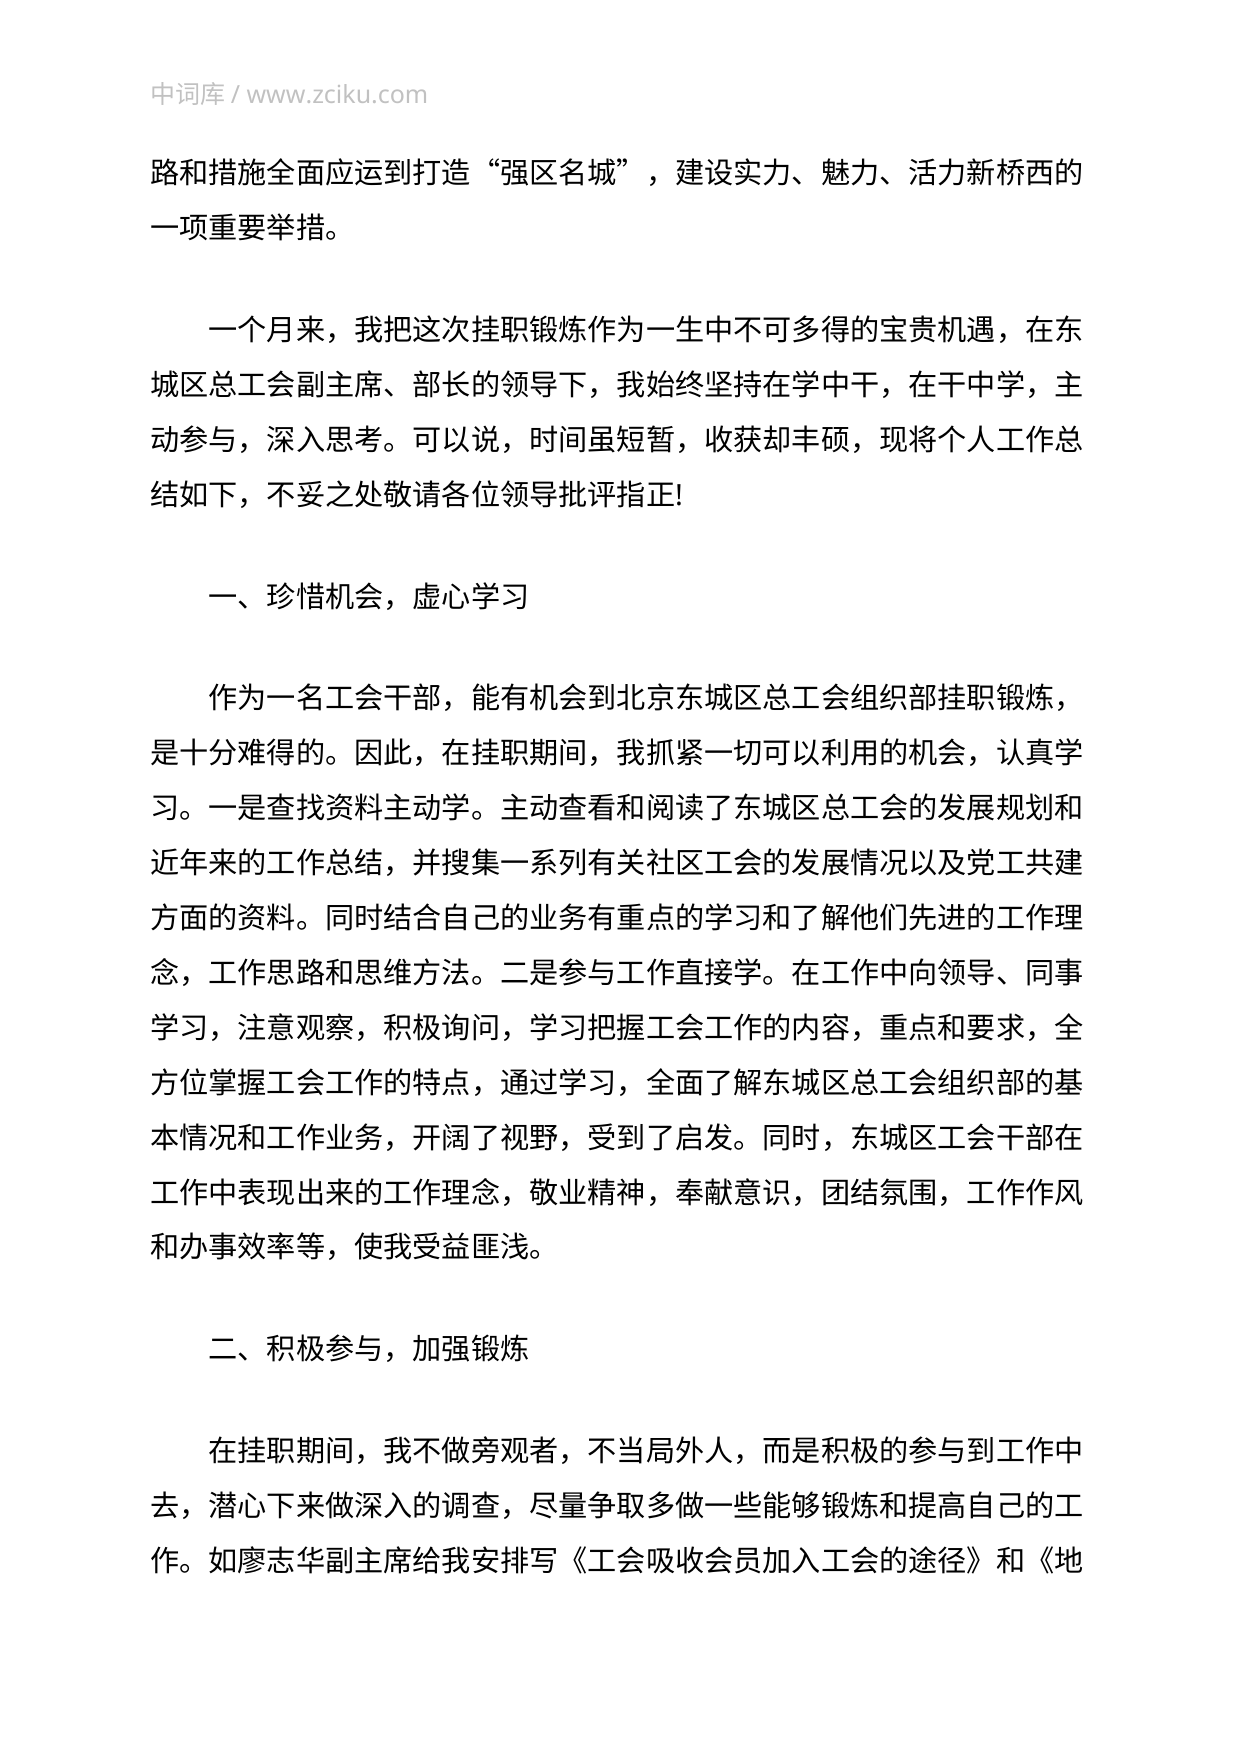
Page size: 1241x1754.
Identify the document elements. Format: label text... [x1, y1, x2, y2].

text 一个月来，我把这次挂职锻炼作为一生中不可多得的宝贵机遇，在东城区总工会副主席、部长的领导下，我始终坚持在学中干，在干中学，主动参与，深入思考。可以说，时间虽短暂，收获却丰硕，现将个人工作总结如下，不妥之处敬请各位领导批评指正! [150, 307, 1090, 514]
text 一、珍惜机会，虚心学习 [150, 573, 1090, 616]
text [150, 1428, 1090, 1580]
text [150, 150, 1090, 247]
text 二、积极参与，加强锻炼 [150, 1326, 1090, 1368]
text 作为一名工会干部，能有机会到北京东城区总工会组织部挂职锻炼，是十分难得的。因此，在挂职期间，我抓紧一切可以利用的机会，认真学习。一是查找资料主动学。主动查看和阅读了东城区总工会的发展规划和近年来的工作总结，并搜集一系列有关社区工会的发展情况以及党工共建方面的资料。同时结合自己的业务有重点的学习和了解他们先进的工作理念，工作思路和思维方法。二是参与工作直接学。在工作中向领导、同事学习，注意观察，积极询问，学习把握工会工作的内容，重点和要求，全方位掌握工会工作的特点，通过学习，全面了解东城区总工会组织部的基本情况和工作业务，开阔了视野，受到了启发。同时，东城区工会干部在工作中表现出来的工作理念，敬业精神，奉献意识，团结氛围，工作作风和办事效率等，使我受益匪浅。 [150, 675, 1090, 1266]
